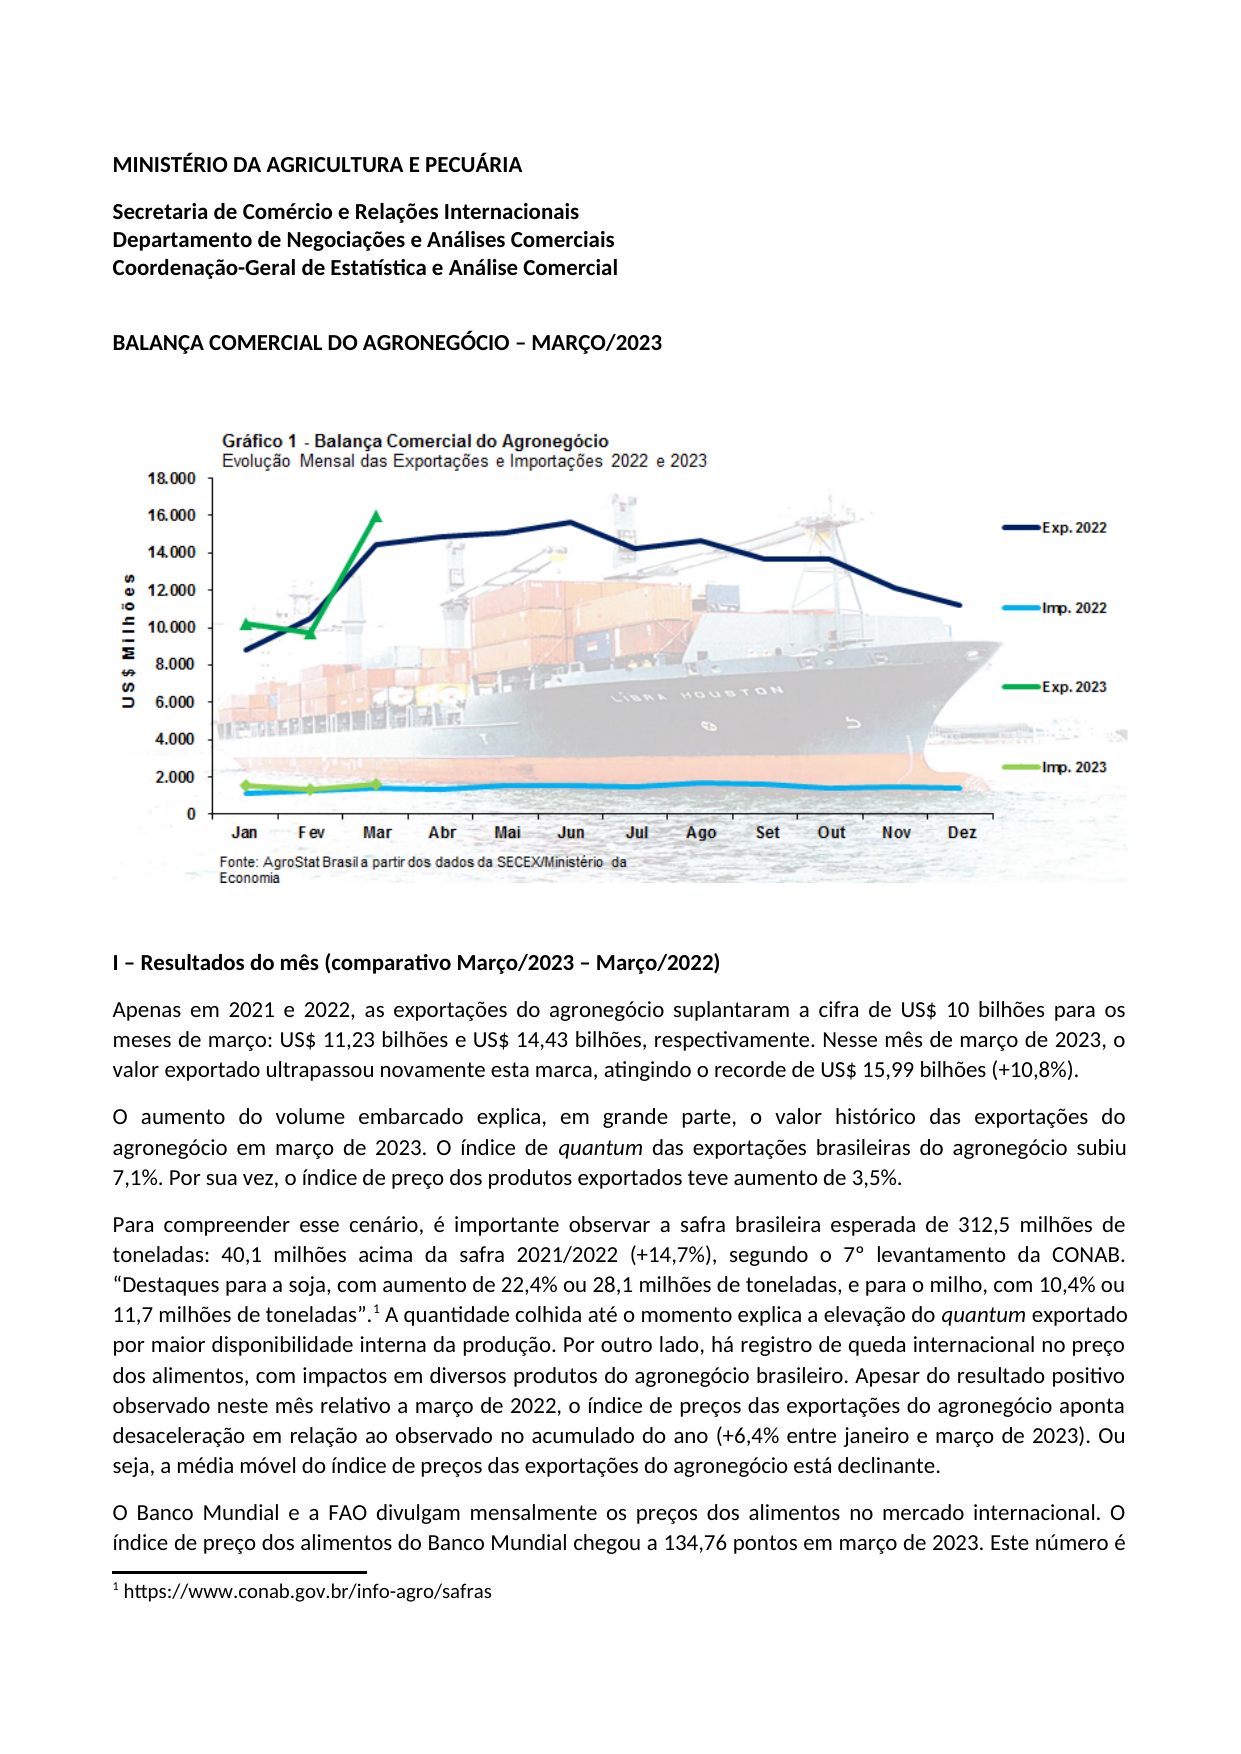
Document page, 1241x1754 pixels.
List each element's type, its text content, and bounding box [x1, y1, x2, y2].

text Coordenação-Geral de Estatística e Análise Comercial [112, 253, 1128, 281]
text Para compreender esse cenário, é importante observar a safra brasileira esperada de 312,5 milhões de toneladas: 40,1 milhões acima da safra 2021/2022 (+14,7%), segundo o 7º levantamento da CONAB. “Destaques para a soja, com aumento de 22,4% ou 28,1 milhões de toneladas, e para o milho, com 10,4% ou 11,7 milhões de toneladas”. A quantidade colhida até o momento explica a elevação do quantum exportado por maior disponibilidade interna da produção. Por outro lado, há registro de queda internacional no preço dos alimentos, com impactos em diversos produtos do agronegócio brasileiro. Apesar do resultado positivo observado neste mês relativo a março de 2022, o índice de preços das exportações do agronegócio aponta desaceleração em relação ao observado no acumulado do ano (+6,4% entre janeiro e março de 2023). Ou seja, a média móvel do índice de preços das exportações do agronegócio está declinante. [112, 1210, 1128, 1479]
text I – Resultados do mês (comparativo Março/2023 – Março/2022) [112, 948, 1128, 976]
text O aumento do volume embarcado explica, em grande parte, o valor histórico das exportações do agronegócio em março de 2023. O índice de quantum das exportações brasileiras do agronegócio subiu 7,1%. Por sua vez, o índice de preço dos produtos exportados teve aumento de 3,5%. [112, 1102, 1128, 1191]
text Departamento de Negociações e Análises Comerciais [112, 225, 1128, 253]
text MINISTÉRIO DA AGRICULTURA E PECUÁRIA [112, 150, 1128, 178]
text Secretaria de Comércio e Relações Internacionais [112, 197, 1128, 225]
picture [112, 421, 1128, 883]
text Apenas em 2021 e 2022, as exportações do agronegócio suplantaram a cifra de US$ 10 bilhões para os meses de março: US$ 11,23 bilhões e US$ 14,43 bilhões, respectivamente. Nesse mês de março de 2023, o valor exportado ultrapassou novamente esta marca, atingindo o recorde de US$ 15,99 bilhões (+10,8%). [112, 995, 1128, 1083]
text BALANÇA COMERCIAL DO AGRONEGÓCIO – MARÇO/2023 [112, 328, 1128, 356]
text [112, 1498, 1128, 1556]
